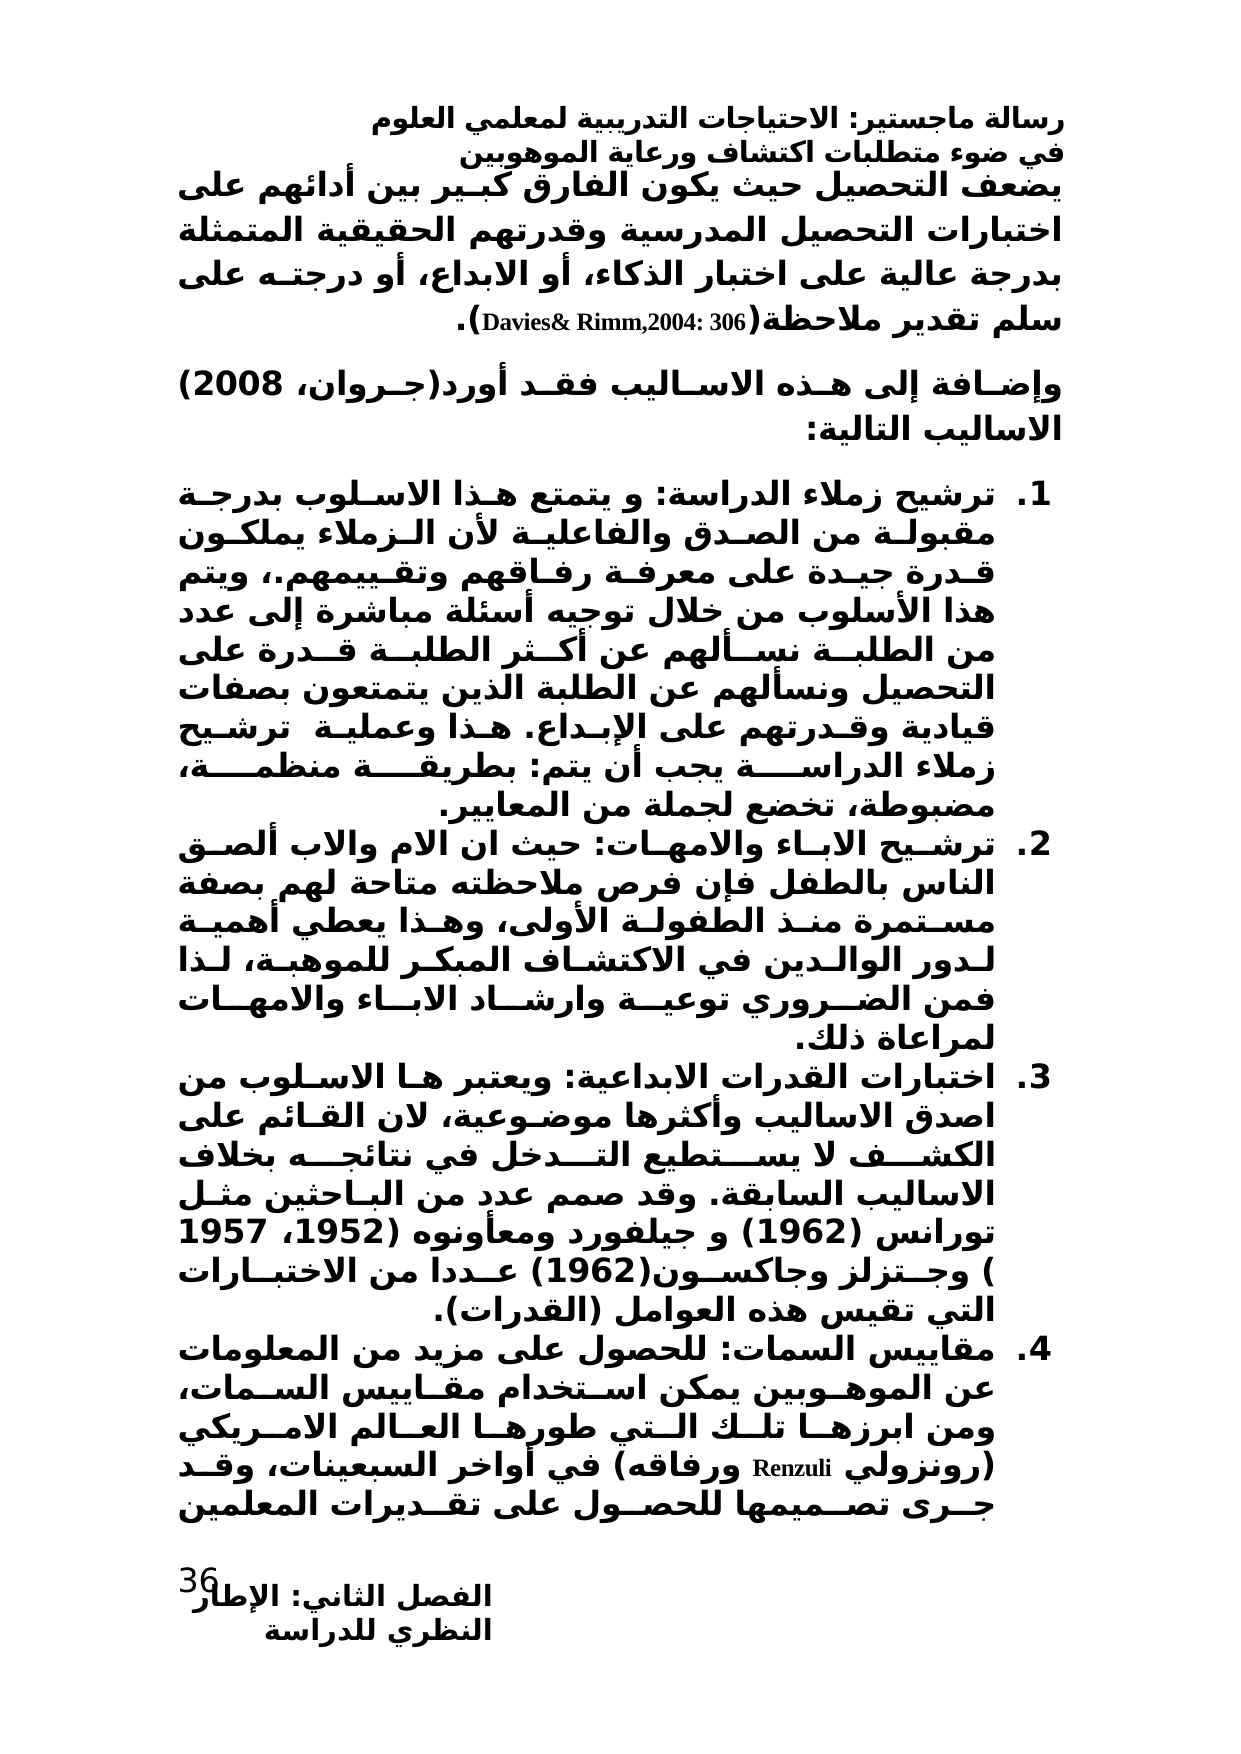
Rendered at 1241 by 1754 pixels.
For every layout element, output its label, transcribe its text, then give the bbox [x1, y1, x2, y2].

text وإضافة إلى هذه الاساليب فقد أورد(جروان، 2008) الاساليب التالية: [177, 364, 1063, 448]
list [177, 1329, 1033, 1524]
list ترشيح الاباء والامهات: حيث ان الام والاب ألصق الناس بالطفل فإن فرص ملاحظته متاحة لهم بصفة مستمرة منذ الطفولة الأولى، وهذا يعطي أهمية لدور الوالدين في الاكتشاف المبكر للموهبة، لذا فمن الضروري توعية وارشاد الاباء والامهات لمراعاة ذلك. [177, 824, 1033, 1057]
list اختبارات القدرات الابداعية: ويعتبر ها الاسلوب من اصدق الاساليب وأكثرها موضوعية، لان القائم على الكشف لا يستطيع التدخل في نتائجه بخلاف الاساليب السابقة. وقد صمم عدد من الباحثين مثل تورانس (1962) و جيلفورد ومعأونوه (1952، 1957) وجتزلز وجاكسون(1962) عددا من الاختبارات التي تقيس هذه العوامل (القدرات). [177, 1057, 1033, 1329]
list ترشيح زملاء الدراسة: و يتمتع هذا الاسلوب بدرجة مقبولة من الصدق والفاعلية لأن الزملاء يملكون قدرة جيدة على معرفة رفاقهم وتقييمهم.، ويتم هذا الأسلوب من خلال توجيه أسئلة مباشرة إلى عدد من الطلبة نسألهم عن أكثر الطلبة قدرة على التحصيل ونسألهم عن الطلبة الذين يتمتعون بصفات قيادية وقدرتهم على الإبداع. هذا وعملية ترشيح زملاء الدراسة يجب أن يتم: بطريقة منظمة، مضبوطة، تخضع لجملة من المعايير. [177, 474, 1033, 824]
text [177, 165, 1063, 338]
